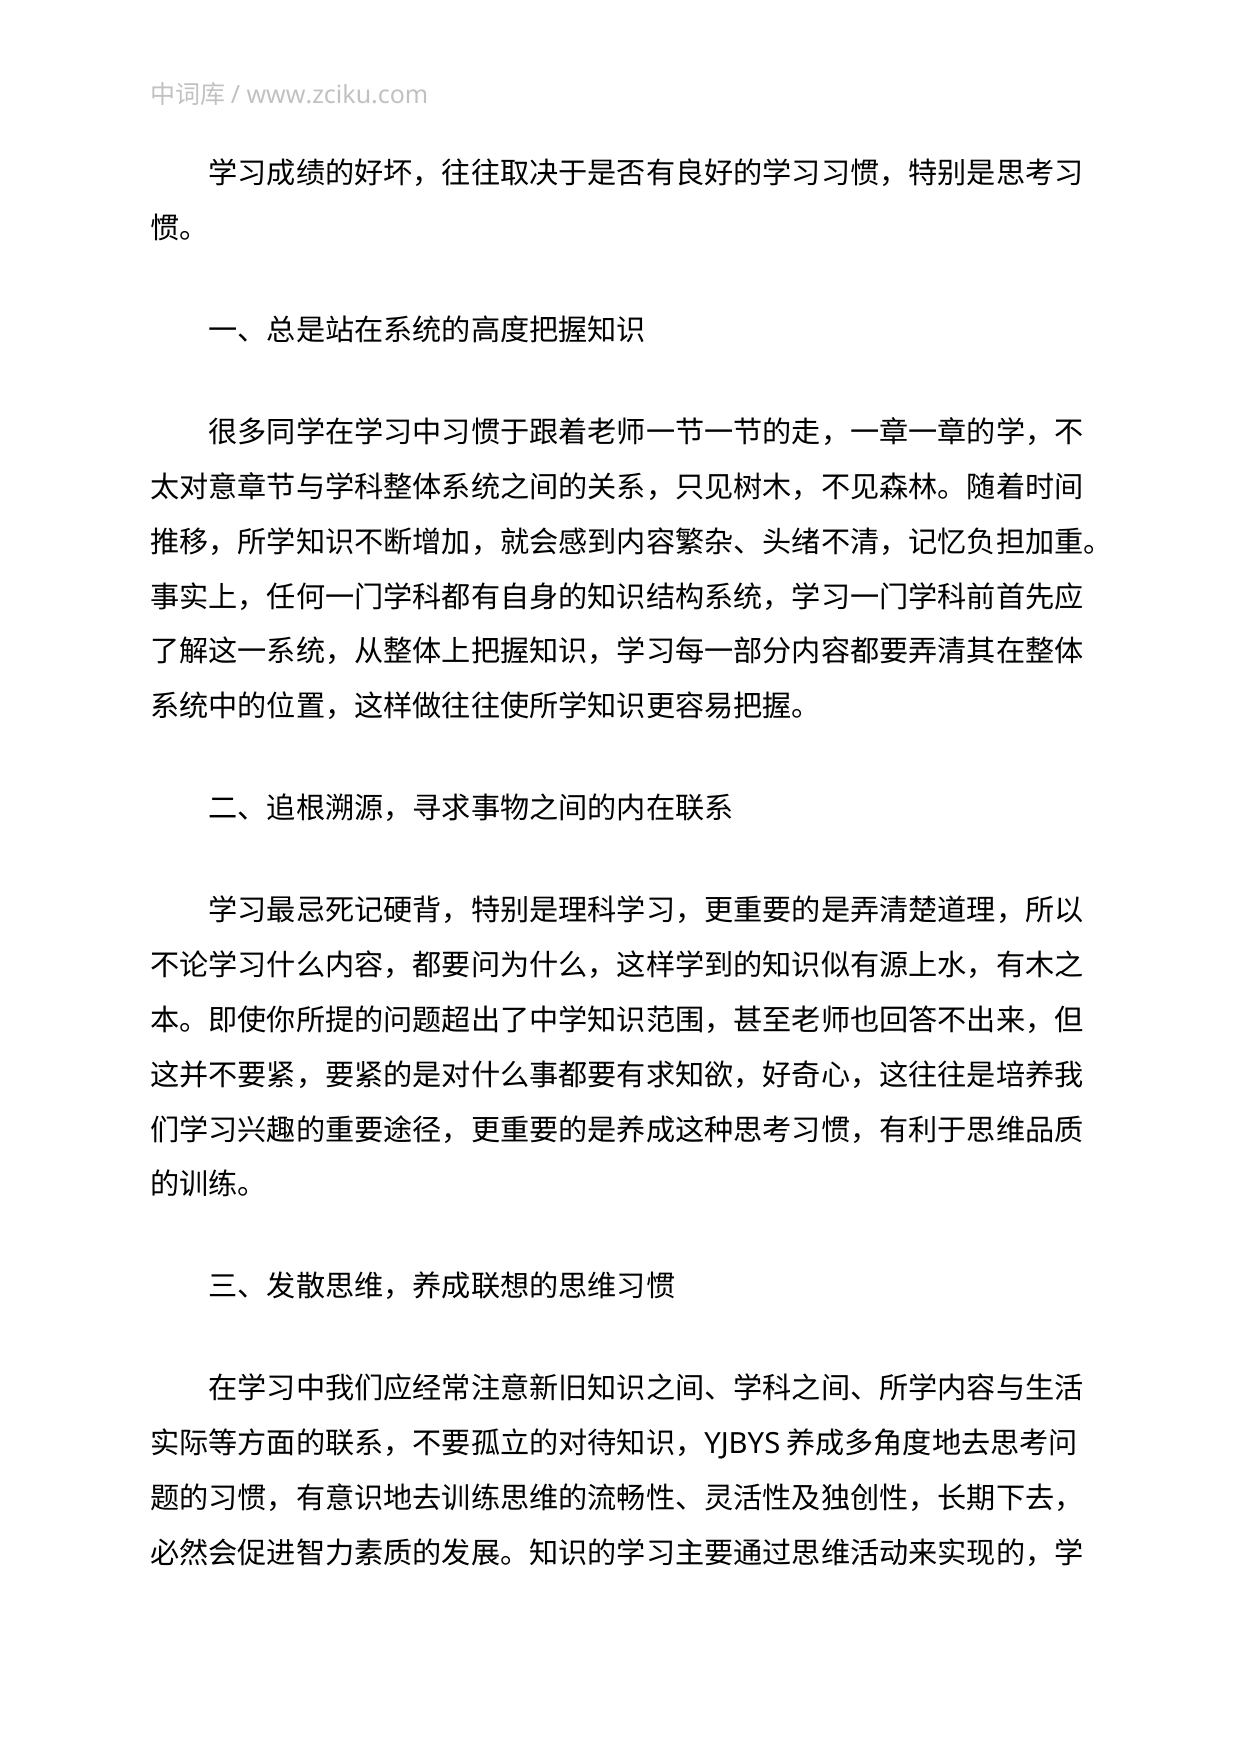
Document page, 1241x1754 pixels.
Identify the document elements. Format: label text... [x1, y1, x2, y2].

text 学习成绩的好坏，往往取决于是否有良好的学习习惯，特别是思考习惯。 [150, 150, 1090, 247]
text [150, 1364, 1090, 1572]
text 三、发散思维，养成联想的思维习惯 [150, 1263, 1090, 1305]
text 很多同学在学习中习惯于跟着老师一节一节的走，一章一章的学，不太对意章节与学科整体系统之间的关系，只见树木，不见森林。随着时间推移，所学知识不断增加，就会感到内容繁杂、头绪不清，记忆负担加重。事实上，任何一门学科都有自身的知识结构系统，学习一门学科前首先应了解这一系统，从整体上把握知识，学习每一部分内容都要弄清其在整体系统中的位置，这样做往往使所学知识更容易把握。 [150, 408, 1090, 725]
text 一、总是站在系统的高度把握知识 [150, 307, 1090, 349]
text 二、追根溯源，寻求事物之间的内在联系 [150, 785, 1090, 827]
text 学习最忌死记硬背，特别是理科学习，更重要的是弄清楚道理，所以不论学习什么内容，都要问为什么，这样学到的知识似有源上水，有木之本。即使你所提的问题超出了中学知识范围，甚至老师也回答不出来，但这并不要紧，要紧的是对什么事都要有求知欲，好奇心，这往往是培养我们学习兴趣的重要途径，更重要的是养成这种思考习惯，有利于思维品质的训练。 [150, 886, 1090, 1203]
